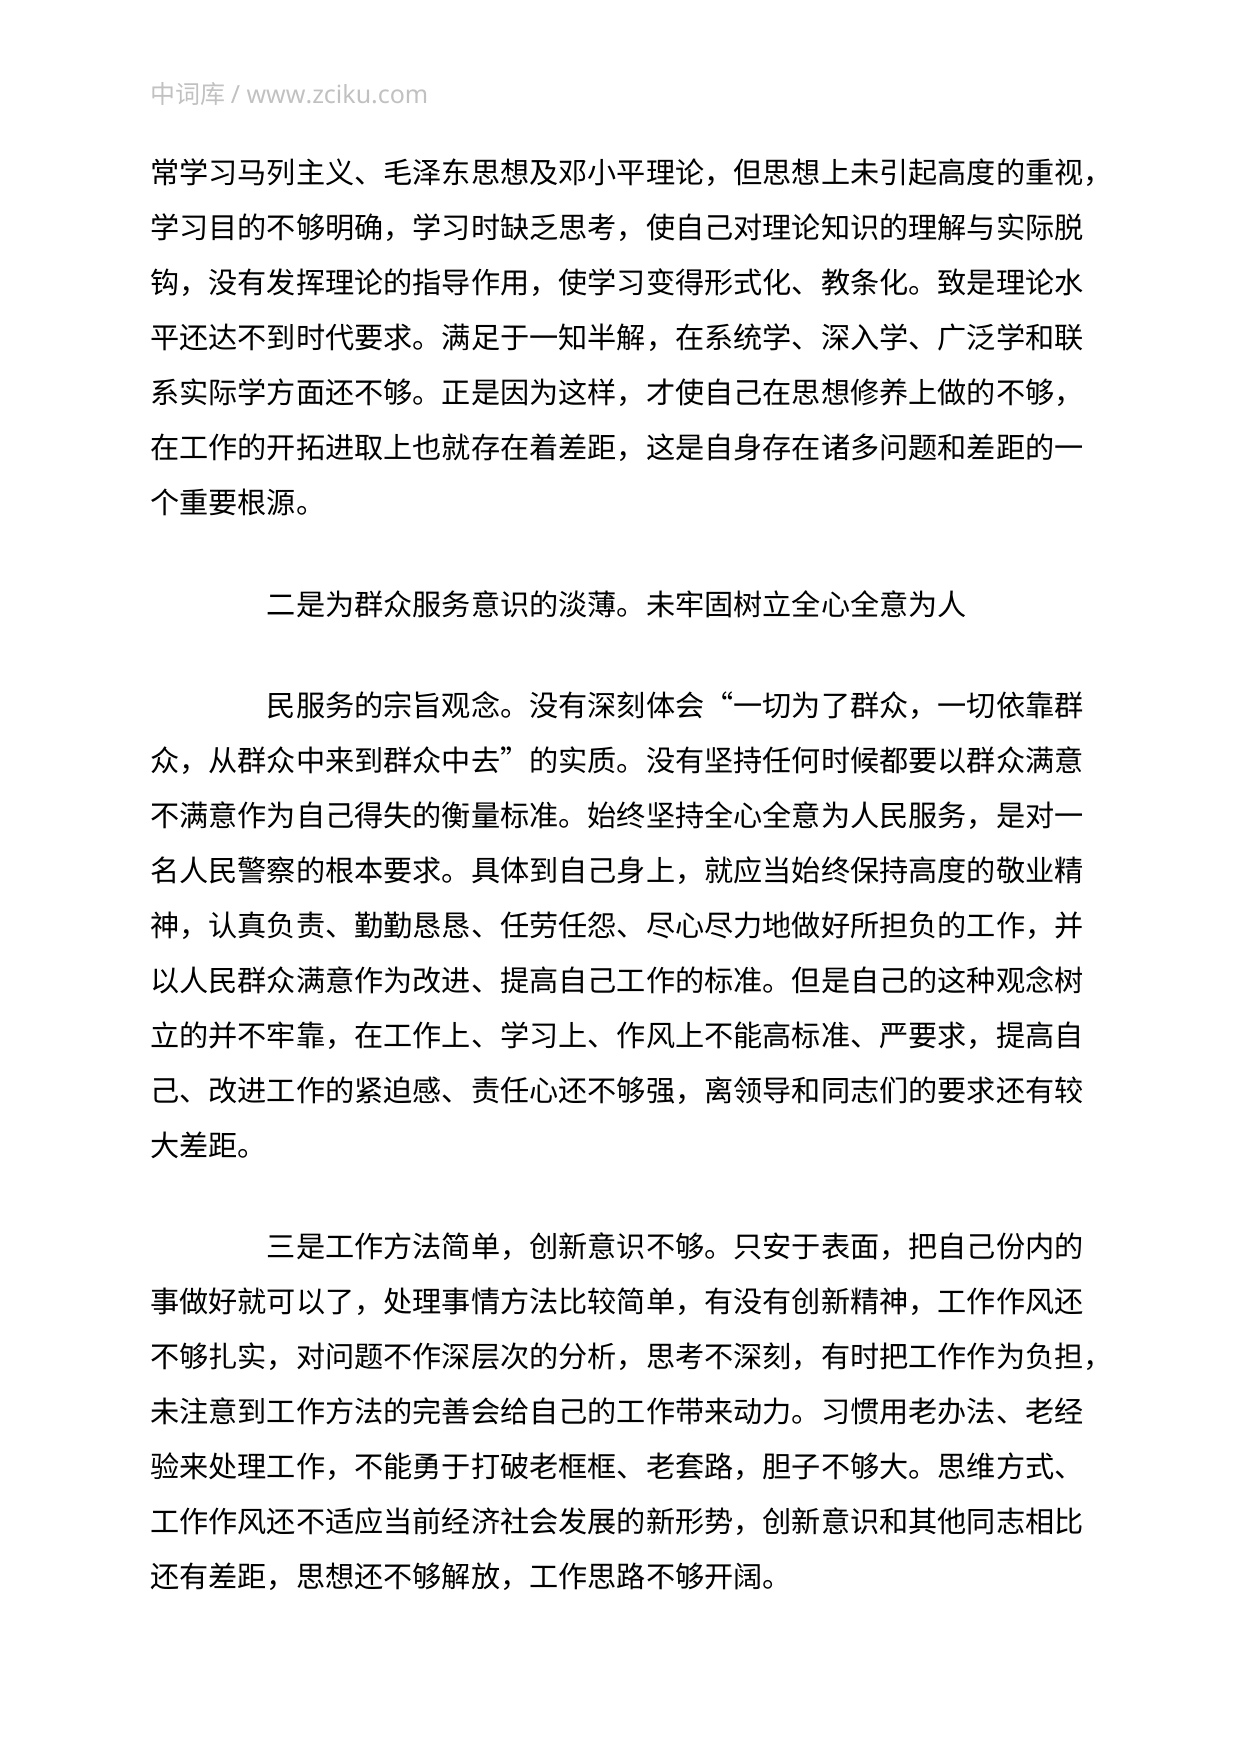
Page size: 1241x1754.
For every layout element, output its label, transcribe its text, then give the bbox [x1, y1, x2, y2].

text 民服务的宗旨观念。没有深刻体会“一切为了群众，一切依靠群众，从群众中来到群众中去”的实质。没有坚持任何时候都要以群众满意不满意作为自己得失的衡量标准。始终坚持全心全意为人民服务，是对一名人民警察的根本要求。具体到自己身上，就应当始终保持高度的敬业精神，认真负责、勤勤恳恳、任劳任怨、尽心尽力地做好所担负的工作，并以人民群众满意作为改进、提高自己工作的标准。但是自己的这种观念树立的并不牢靠，在工作上、学习上、作风上不能高标准、严要求，提高自己、改进工作的紧迫感、责任心还不够强，离领导和同志们的要求还有较大差距。 [150, 683, 1090, 1164]
text 二是为群众服务意识的淡薄。未牢固树立全心全意为人 [150, 581, 1090, 623]
text 三是工作方法简单，创新意识不够。只安于表面，把自己份内的事做好就可以了，处理事情方法比较简单，有没有创新精神，工作作风还不够扎实，对问题不作深层次的分析，思考不深刻，有时把工作作为负担，未注意到工作方法的完善会给自己的工作带来动力。习惯用老办法、老经验来处理工作，不能勇于打破老框框、老套路，胆子不够大。思维方式、工作作风还不适应当前经济社会发展的新形势，创新意识和其他同志相比还有差距，思想还不够解放，工作思路不够开阔。 [150, 1224, 1090, 1596]
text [150, 150, 1090, 522]
